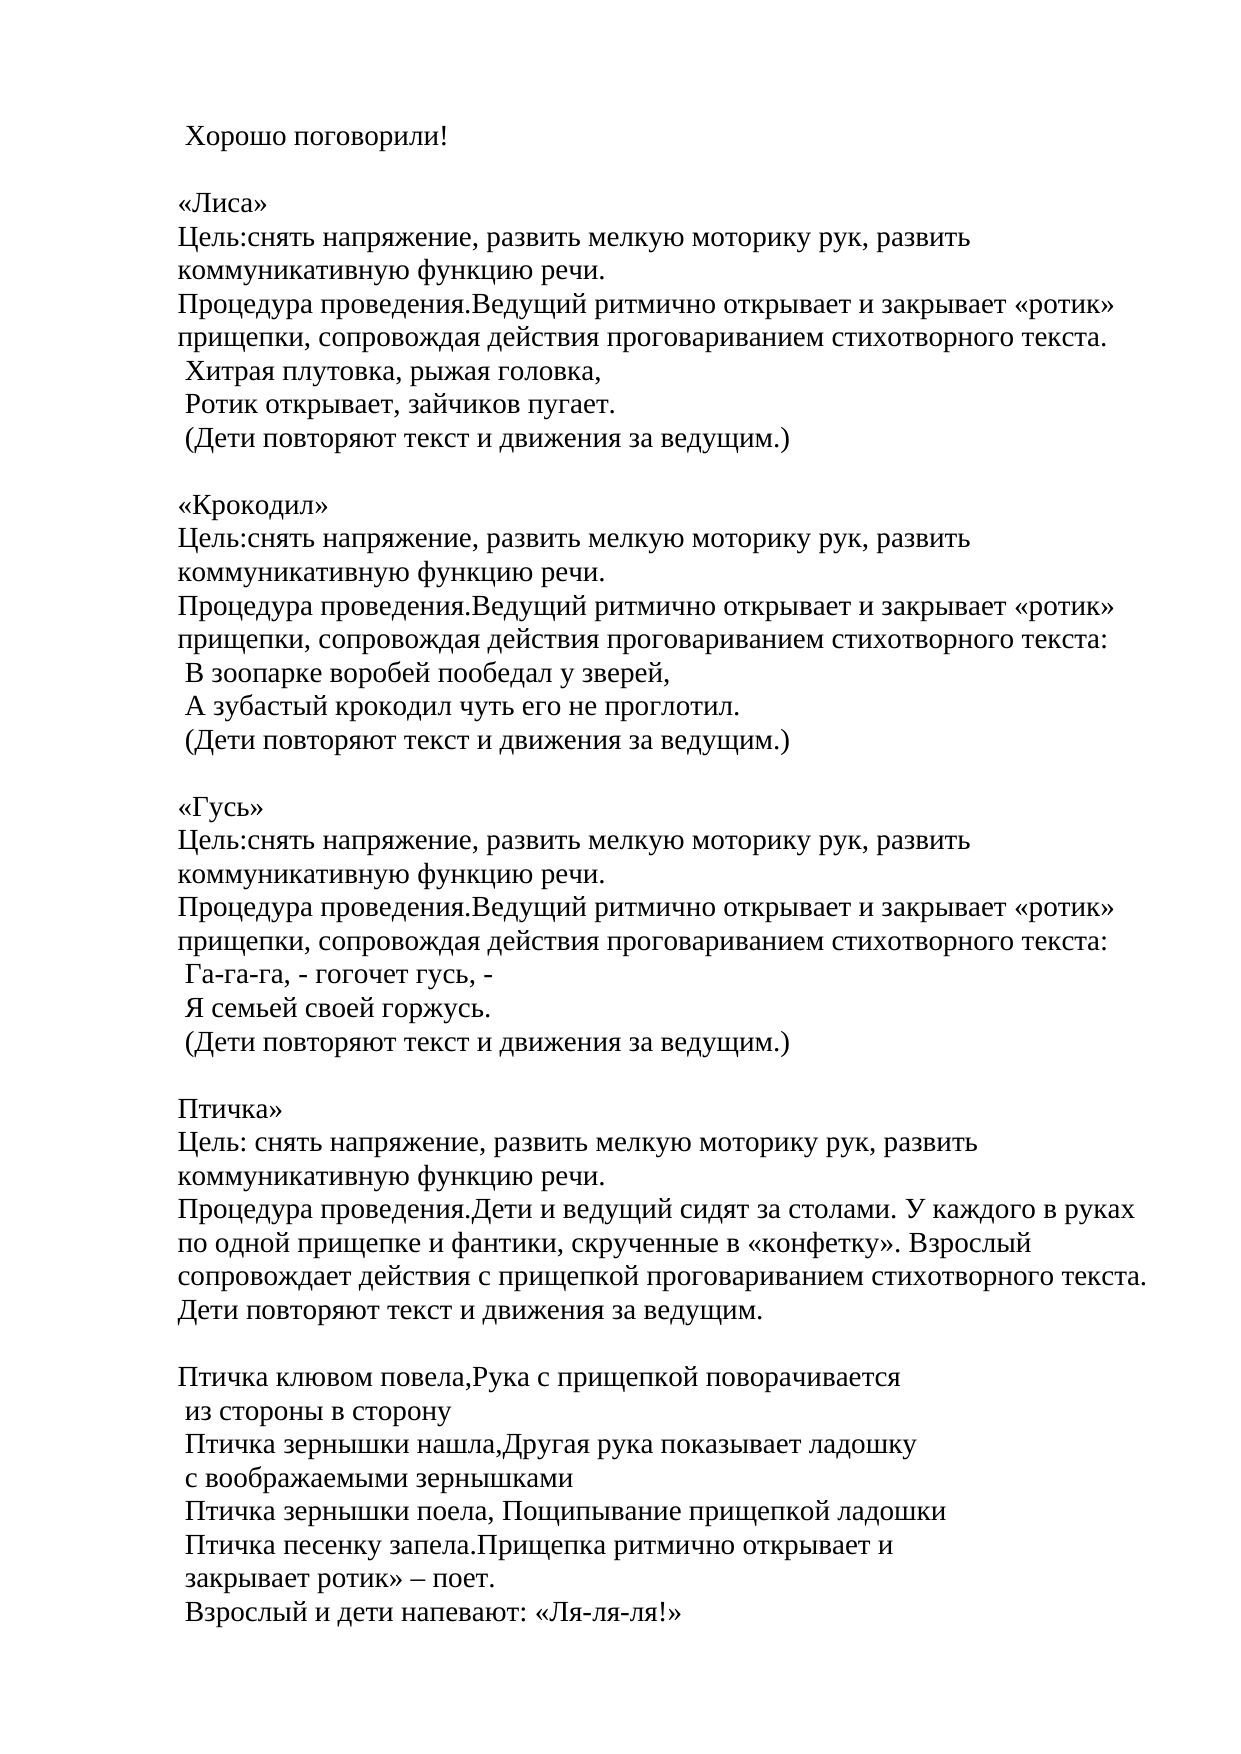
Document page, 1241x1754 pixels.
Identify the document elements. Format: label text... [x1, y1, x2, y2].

text А зубастый крокодил чуть его не проглотил. [177, 688, 1152, 722]
text с воображаемыми зернышками [177, 1460, 1152, 1493]
text Птичка клювом повела,Рука с прищепкой поворачивается [177, 1359, 1152, 1393]
text Ротик открывает, зайчиков пугает. [177, 386, 1152, 420]
text из стороны в сторону [177, 1393, 1152, 1426]
text Птичка зернышки поела, Пощипывание прищепкой ладошки [177, 1493, 1152, 1527]
text «Крокодил» [177, 487, 1152, 521]
text В зоопарке воробей пообедал у зверей, [177, 655, 1152, 688]
text Взрослый и дети напевают: «Ля-ля-ля!» [177, 1594, 1152, 1627]
text Птичка» [177, 1091, 1152, 1124]
text Процедура проведения.Ведущий ритмично открывает и закрывает «ротик» прищепки, сопровождая действия проговариванием стихотворного текста: [177, 889, 1152, 957]
text Птичка песенку запела.Прищепка ритмично открывает и [177, 1527, 1152, 1560]
text (Дети повторяют текст и движения за ведущим.) [177, 420, 1152, 453]
text Хитрая плутовка, рыжая головка, [177, 353, 1152, 386]
text закрывает ротик» – поет. [177, 1560, 1152, 1594]
text Цель:снять напряжение, развить мелкую моторику рук, развить коммуникативную функцию речи. [177, 521, 1152, 588]
text (Дети повторяют текст и движения за ведущим.) [177, 722, 1152, 755]
text Хорошо поговорили! [177, 118, 1152, 152]
text «Гусь» [177, 789, 1152, 822]
text Цель:снять напряжение, развить мелкую моторику рук, развить коммуникативную функцию речи. [177, 822, 1152, 889]
text Я семьей своей горжусь. [177, 990, 1152, 1024]
text Цель: снять напряжение, развить мелкую моторику рук, развить коммуникативную функцию речи. [177, 1124, 1152, 1191]
text «Лиса» [177, 185, 1152, 219]
text Цель:снять напряжение, развить мелкую моторику рук, развить коммуникативную функцию речи. [177, 219, 1152, 286]
text Га-га-га, - гогочет гусь, - [177, 957, 1152, 990]
text Процедура проведения.Ведущий ритмично открывает и закрывает «ротик» прищепки, сопровождая действия проговариванием стихотворного текста: [177, 588, 1152, 655]
text Процедура проведения.Ведущий ритмично открывает и закрывает «ротик» прищепки, сопровождая действия проговариванием стихотворного текста. [177, 286, 1152, 353]
text Птичка зернышки нашла,Другая рука показывает ладошку [177, 1426, 1152, 1460]
text (Дети повторяют текст и движения за ведущим.) [177, 1024, 1152, 1057]
